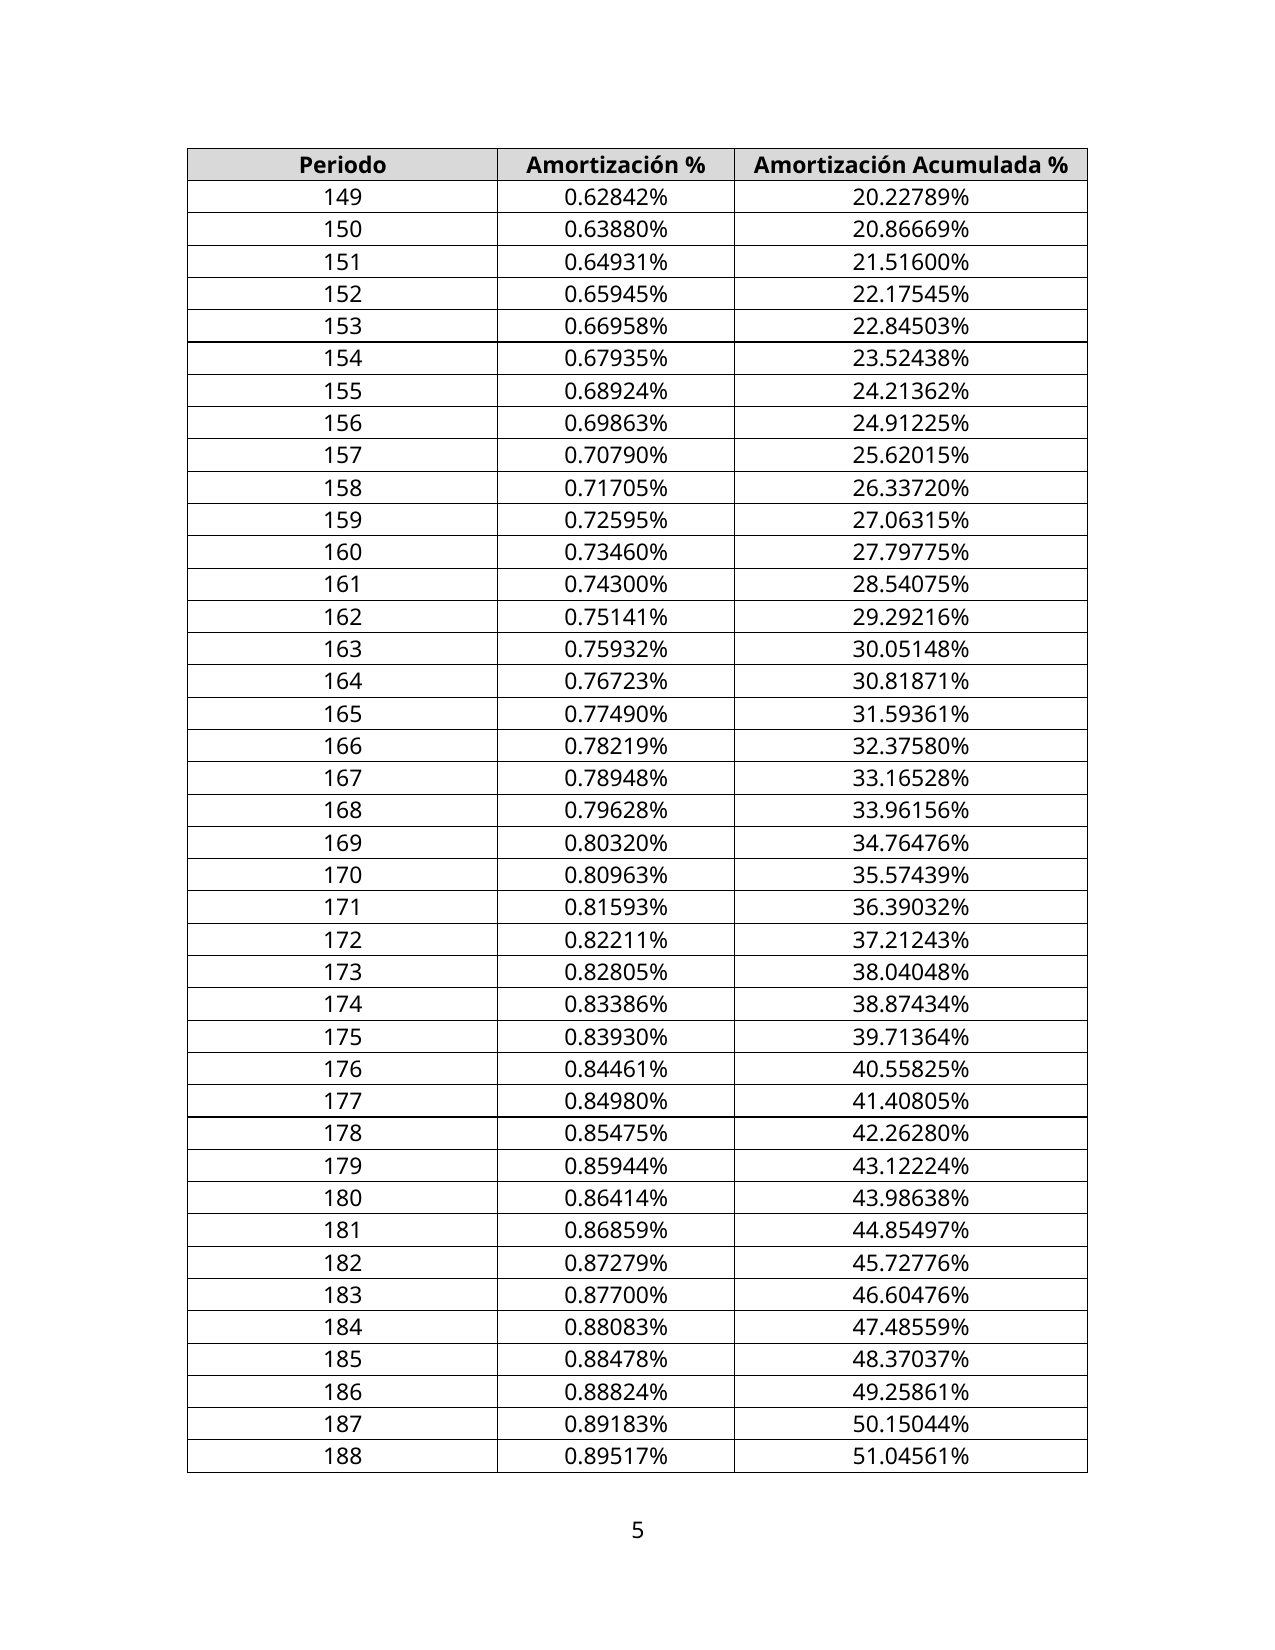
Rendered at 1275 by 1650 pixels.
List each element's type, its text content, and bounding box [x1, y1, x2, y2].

table_cell 27.06315% [735, 504, 1087, 535]
table_cell 0.72595% [498, 504, 734, 535]
table_cell 0.74300% [498, 569, 734, 600]
table_cell 0.86414% [498, 1182, 734, 1213]
table_cell 27.79775% [735, 536, 1087, 567]
table_cell 153 [188, 310, 497, 341]
table_cell 47.48559% [735, 1311, 1087, 1342]
table_cell 39.71364% [735, 1021, 1087, 1052]
table_cell 22.17545% [735, 278, 1087, 309]
table_cell 0.83930% [498, 1021, 734, 1052]
table_cell 35.57439% [735, 859, 1087, 890]
table_cell 180 [188, 1182, 497, 1213]
table_cell 0.80963% [498, 859, 734, 890]
table_cell 38.87434% [735, 988, 1087, 1019]
table_cell 167 [188, 762, 497, 793]
table_cell 0.67935% [498, 343, 734, 374]
table_cell 0.68924% [498, 375, 734, 406]
table_cell 49.25861% [735, 1376, 1087, 1407]
table_cell 149 [188, 181, 497, 212]
table_cell 187 [188, 1408, 497, 1439]
table_cell 43.12224% [735, 1150, 1087, 1181]
table_header Amortización % [498, 149, 734, 180]
table_cell 0.69863% [498, 407, 734, 438]
table_cell 156 [188, 407, 497, 438]
table_cell 170 [188, 859, 497, 890]
table_cell 0.62842% [498, 181, 734, 212]
table_cell 33.96156% [735, 795, 1087, 826]
table_cell 0.75932% [498, 633, 734, 664]
table_cell 173 [188, 956, 497, 987]
table_cell 30.05148% [735, 633, 1087, 664]
table_cell 32.37580% [735, 730, 1087, 761]
table_cell 162 [188, 601, 497, 632]
table_cell 172 [188, 924, 497, 955]
table_cell 50.15044% [735, 1408, 1087, 1439]
table_cell 0.73460% [498, 536, 734, 567]
table_cell 169 [188, 827, 497, 858]
table_cell 0.80320% [498, 827, 734, 858]
table_cell 176 [188, 1053, 497, 1084]
table_cell 157 [188, 439, 497, 471]
table_cell 26.33720% [735, 472, 1087, 503]
table_cell 184 [188, 1311, 497, 1342]
table_cell 174 [188, 988, 497, 1019]
table_cell 21.51600% [735, 246, 1087, 277]
table_cell 45.72776% [735, 1247, 1087, 1278]
table_cell 20.86669% [735, 213, 1087, 244]
table_cell 24.21362% [735, 375, 1087, 406]
table_cell 183 [188, 1279, 497, 1310]
table_cell 163 [188, 633, 497, 664]
table_cell 0.76723% [498, 665, 734, 697]
table_cell 51.04561% [735, 1440, 1087, 1472]
table_cell 175 [188, 1021, 497, 1052]
table_cell 164 [188, 665, 497, 697]
table_cell 152 [188, 278, 497, 309]
table_cell 0.89517% [498, 1440, 734, 1472]
table_header Amortización Acumulada % [735, 149, 1087, 180]
table_cell 46.60476% [735, 1279, 1087, 1310]
table_cell 0.89183% [498, 1408, 734, 1439]
table_cell 42.26280% [735, 1118, 1087, 1149]
table_cell 0.82805% [498, 956, 734, 987]
table_cell 186 [188, 1376, 497, 1407]
table_cell 23.52438% [735, 343, 1087, 374]
table_cell 0.81593% [498, 891, 734, 923]
table_cell 161 [188, 569, 497, 600]
table_cell 0.86859% [498, 1214, 734, 1246]
table_cell 185 [188, 1344, 497, 1375]
table_cell 188 [188, 1440, 497, 1472]
table_cell 151 [188, 246, 497, 277]
table_cell 0.78948% [498, 762, 734, 793]
table_cell 165 [188, 698, 497, 729]
table_cell 0.66958% [498, 310, 734, 341]
table_cell 0.88478% [498, 1344, 734, 1375]
table_cell 30.81871% [735, 665, 1087, 697]
table_cell 48.37037% [735, 1344, 1087, 1375]
table_cell 33.16528% [735, 762, 1087, 793]
table_cell 177 [188, 1085, 497, 1116]
table_cell 0.83386% [498, 988, 734, 1019]
table_cell 168 [188, 795, 497, 826]
table_cell 0.71705% [498, 472, 734, 503]
table_cell 178 [188, 1118, 497, 1149]
table_cell 0.77490% [498, 698, 734, 729]
table_cell 22.84503% [735, 310, 1087, 341]
table_cell 166 [188, 730, 497, 761]
table_cell 29.29216% [735, 601, 1087, 632]
table_cell 159 [188, 504, 497, 535]
table_cell 0.82211% [498, 924, 734, 955]
table_cell 171 [188, 891, 497, 923]
table_cell 43.98638% [735, 1182, 1087, 1213]
table_header Periodo [188, 149, 497, 180]
table_cell 0.65945% [498, 278, 734, 309]
table_cell 0.87700% [498, 1279, 734, 1310]
table_cell 0.87279% [498, 1247, 734, 1278]
table_cell 0.64931% [498, 246, 734, 277]
table_cell 154 [188, 343, 497, 374]
table_cell 160 [188, 536, 497, 567]
table_cell 24.91225% [735, 407, 1087, 438]
table_cell 25.62015% [735, 439, 1087, 471]
table_cell 0.75141% [498, 601, 734, 632]
table_cell 36.39032% [735, 891, 1087, 923]
table_cell 0.63880% [498, 213, 734, 244]
table_cell 41.40805% [735, 1085, 1087, 1116]
table_cell 0.84980% [498, 1085, 734, 1116]
table_cell 0.84461% [498, 1053, 734, 1084]
table_cell 0.85475% [498, 1118, 734, 1149]
table_cell 0.78219% [498, 730, 734, 761]
table_cell 0.79628% [498, 795, 734, 826]
table_cell 20.22789% [735, 181, 1087, 212]
table_cell 155 [188, 375, 497, 406]
table_cell 150 [188, 213, 497, 244]
table_cell 38.04048% [735, 956, 1087, 987]
table_cell 0.88824% [498, 1376, 734, 1407]
table_cell 0.70790% [498, 439, 734, 471]
table_cell 37.21243% [735, 924, 1087, 955]
table_cell 0.85944% [498, 1150, 734, 1181]
table_cell 158 [188, 472, 497, 503]
table_cell 179 [188, 1150, 497, 1181]
table_cell 181 [188, 1214, 497, 1246]
table_cell 44.85497% [735, 1214, 1087, 1246]
table_cell 34.76476% [735, 827, 1087, 858]
table_cell 28.54075% [735, 569, 1087, 600]
table_cell 0.88083% [498, 1311, 734, 1342]
table_cell 40.55825% [735, 1053, 1087, 1084]
table_cell 31.59361% [735, 698, 1087, 729]
table_cell 182 [188, 1247, 497, 1278]
